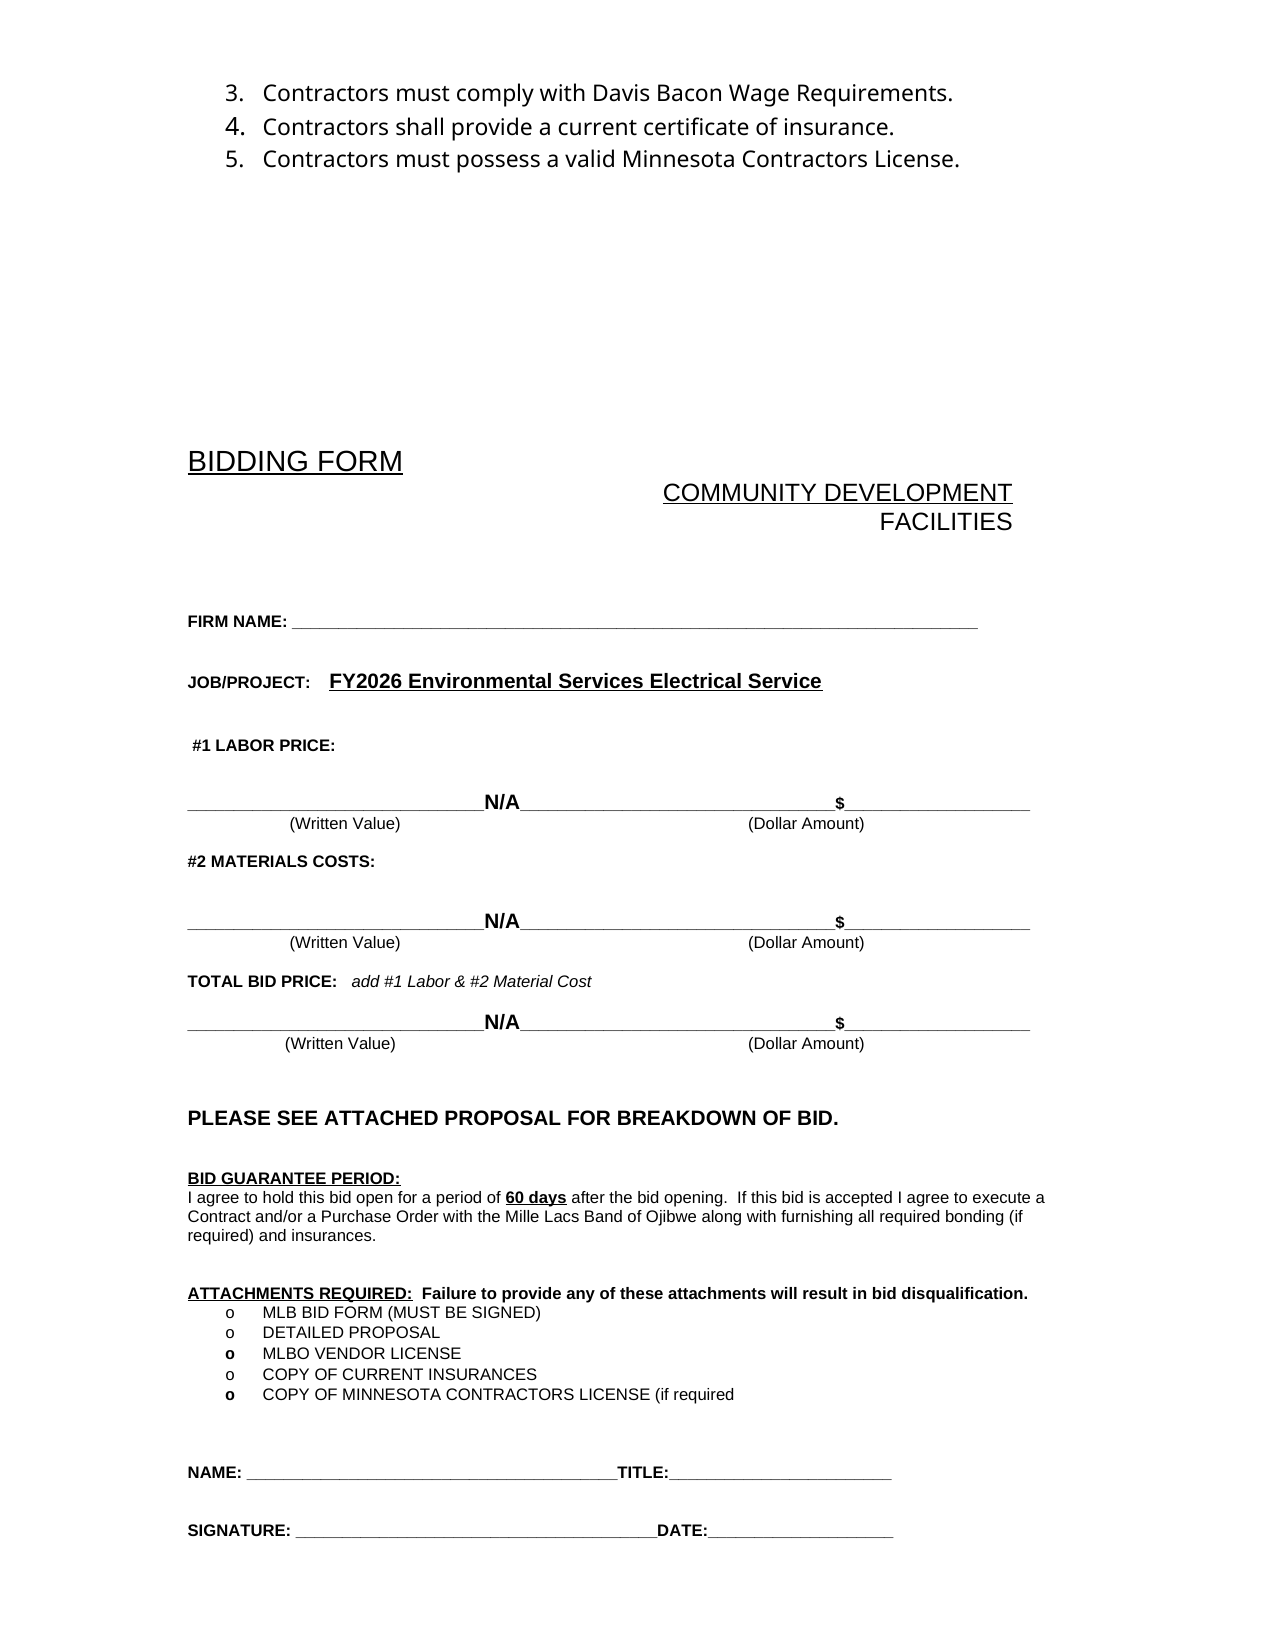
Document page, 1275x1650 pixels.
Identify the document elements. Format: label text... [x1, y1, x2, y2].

text (Written Value) (Dollar Amount) [187, 1034, 1087, 1053]
text #2 MATERIALS COSTS: [187, 852, 1087, 871]
list Contractors must possess a valid Minnesota Contractors License. [225, 143, 1087, 174]
list MLB BID FORM (MUST BE SIGNED) [225, 1303, 1087, 1323]
text (Written Value) (Dollar Amount) [187, 933, 1087, 952]
text ________________________________N/A__________________________________$____________________ [187, 909, 1087, 933]
list Contractors shall provide a current certificate of insurance. [225, 109, 1087, 143]
text JOB/PROJECT: FY2026 Environmental Services Electrical Service [187, 669, 1087, 693]
text NAME: ________________________________________TITLE:________________________ [187, 1463, 1087, 1482]
text BID GUARANTEE PERIOD: [187, 1168, 1087, 1188]
list Contractors must comply with Davis Bacon Wage Requirements. [225, 75, 1087, 109]
list DETAILED PROPOSAL [225, 1323, 1087, 1344]
text (Written Value) (Dollar Amount) [187, 813, 1087, 833]
text TOTAL BID PRICE: add #1 Labor & #2 Material Cost [187, 972, 1087, 991]
text I agree to hold this bid open for a period of 60 days after the bid opening. If this bid is accepted I agree to execute a Contract and/or a Purchase Order with the Mille Lacs Band of Ojibwe along with furnishing all required bonding (if required) and insurances. [187, 1188, 1087, 1245]
text BIDDING FORM [187, 444, 1012, 478]
text COMMUNITY DEVELOPMENT [187, 478, 1012, 507]
list COPY OF MINNESOTA CONTRACTORS LICENSE (if required [225, 1385, 1087, 1406]
text FIRM NAME: __________________________________________________________________________ [187, 612, 1087, 631]
text SIGNATURE: _______________________________________DATE:____________________ [187, 1521, 1087, 1540]
text ATTACHMENTS REQUIRED: Failure to provide any of these attachments will result in bid disqualification. [187, 1283, 1087, 1303]
list COPY OF CURRENT INSURANCES [225, 1364, 1087, 1385]
text PLEASE SEE ATTACHED PROPOSAL FOR BREAKDOWN OF BID. [187, 1106, 1087, 1130]
text FACILITIES [187, 507, 1012, 535]
text ________________________________N/A__________________________________$____________________ [187, 789, 1087, 813]
text ________________________________N/A__________________________________$____________________ [187, 1010, 1087, 1034]
list MLBO VENDOR LICENSE [225, 1344, 1087, 1364]
text #1 LABOR PRICE: [187, 736, 1087, 755]
